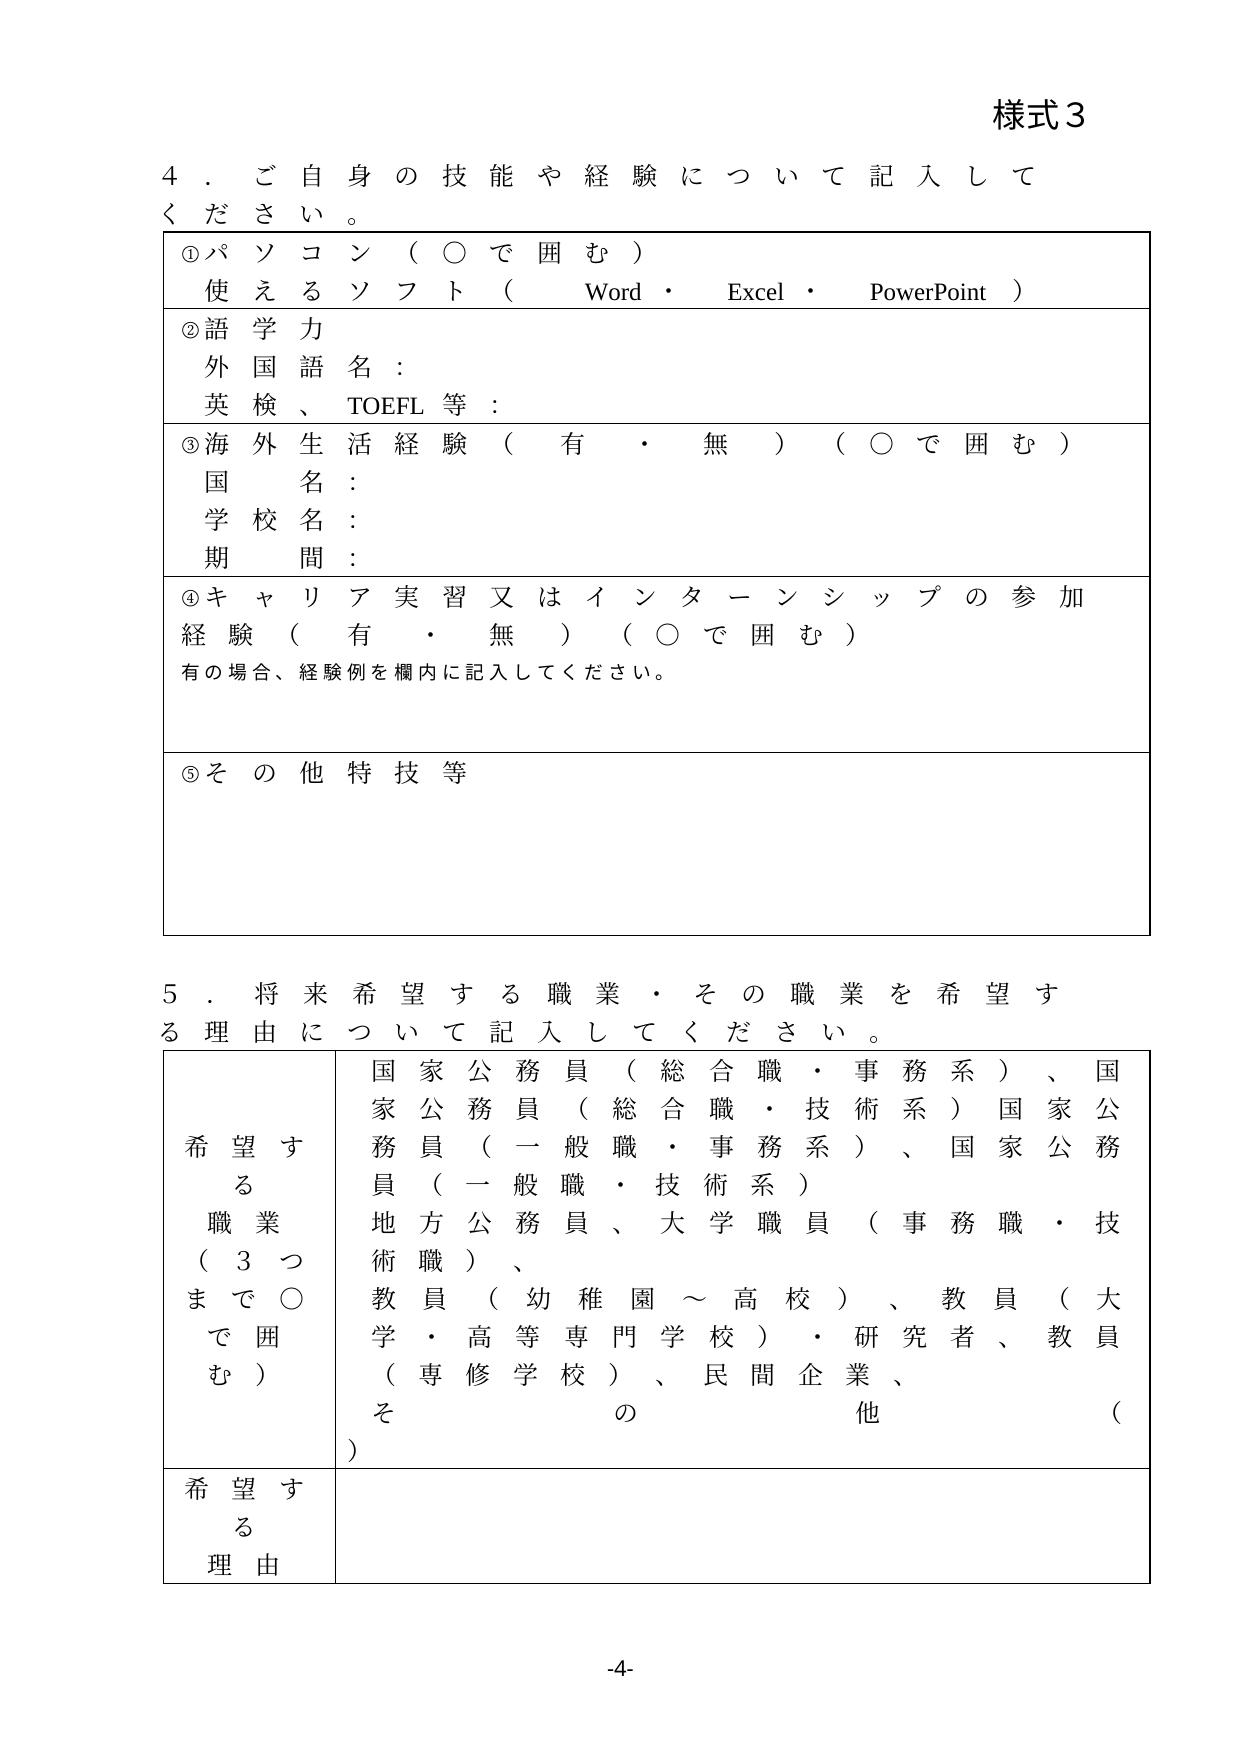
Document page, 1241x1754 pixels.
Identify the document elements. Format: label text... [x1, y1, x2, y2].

table_header 国家公務員（総合職・事務系）、国家公務員（総合職・技術系）国家公務員（一般職・事務系）、国家公務員（一般職・技術系） 地方公務員、大学職員（事務職・技術職）、 教員（幼稚園～高校）、教員（大学・高等専門学校）・研究者、教員（専修学校）、民間企業、 その他（ ） [336, 1051, 1149, 1468]
text ４．ご自身の技能や経験について記入してください。 [157, 156, 1083, 231]
table_cell ③海外生活経験（ 有 ・ 無 ）（○で囲む） 国 名： 学校名： 期 間： [164, 424, 1149, 576]
text ５．将来希望する職業・その職業を希望する理由について記入してください。 [157, 974, 1083, 1050]
table_cell ④キャリア実習又はインターンシップの参加経験（ 有 ・ 無 ）（○で囲む） 有の場合、経験例を欄内に記入してください。 [164, 577, 1149, 752]
table_cell 希望する 理由 [164, 1469, 335, 1583]
table_header ①パソコン（○で囲む） 使えるソフト（ Word ・ Excel ・ PowerPoint ） [164, 233, 1149, 308]
table_cell ⑤その他特技等 [164, 753, 1149, 935]
table_cell ②語学力 外国語名： 英検、TOEFL等： [164, 309, 1149, 423]
table_header 希望する 職業 （３つまで○で囲む） [164, 1051, 335, 1468]
table_cell [336, 1469, 1149, 1583]
